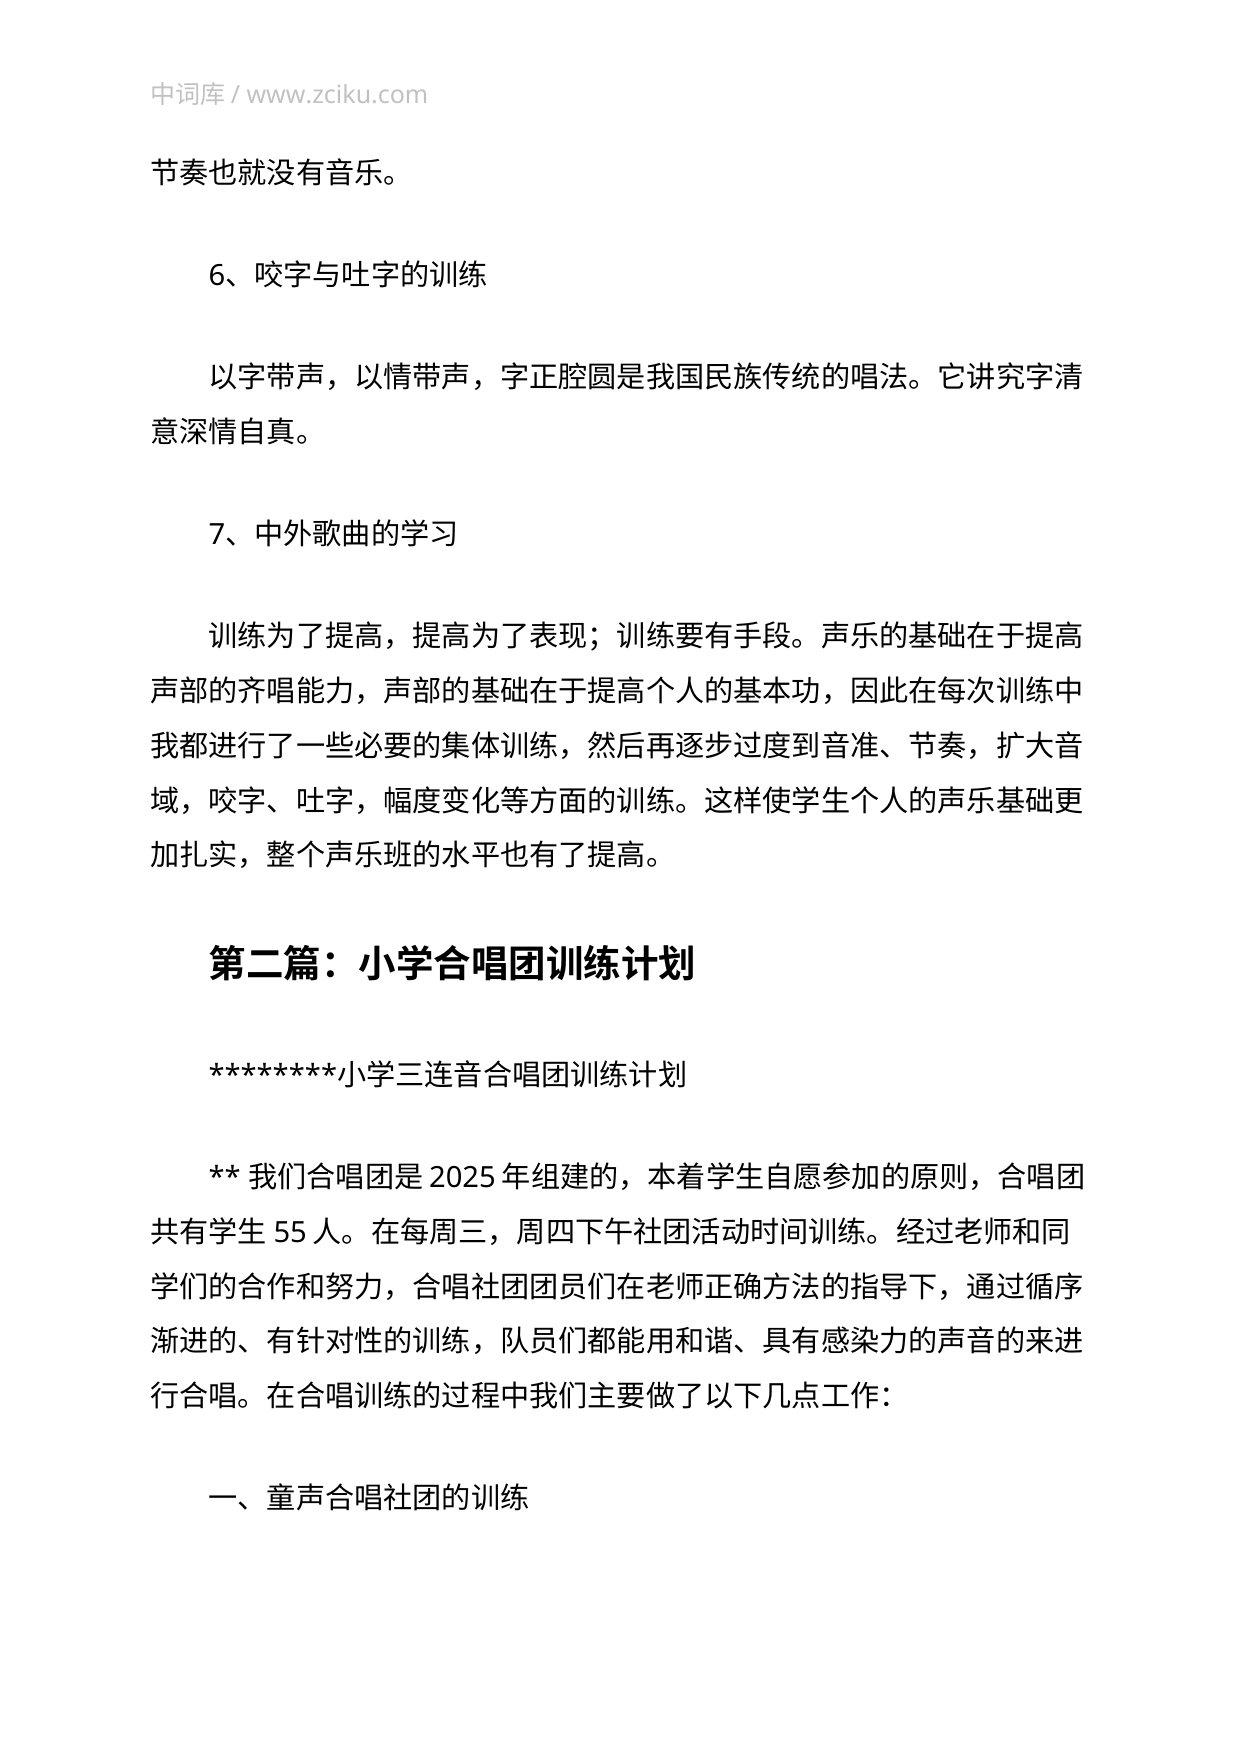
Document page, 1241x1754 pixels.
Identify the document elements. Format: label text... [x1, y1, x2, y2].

text 以字带声，以情带声，字正腔圆是我国民族传统的唱法。它讲究字清意深情自真。 [150, 354, 1090, 451]
text 一、童声合唱社团的训练 [150, 1475, 1090, 1517]
text 第二篇：小学合唱团训练计划 [150, 934, 1090, 988]
text ** 我们合唱团是2025年组建的，本着学生自愿参加的原则，合唱团共有学生 55人。在每周三，周四下午社团活动时间训练。经过老师和同学们的合作和努力，合唱社团团员们在老师正确方法的指导下，通过循序渐进的、有针对性的训练，队员们都能用和谐、具有感染力的声音的来进行合唱。在合唱训练的过程中我们主要做了以下几点工作： [150, 1153, 1090, 1415]
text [150, 150, 1090, 192]
text 7、中外歌曲的学习 [150, 510, 1090, 553]
text 6、咬字与吐字的训练 [150, 252, 1090, 294]
text ********小学三连音合唱团训练计划 [150, 1051, 1090, 1093]
text 训练为了提高，提高为了表现；训练要有手段。声乐的基础在于提高声部的齐唱能力，声部的基础在于提高个人的基本功，因此在每次训练中我都进行了一些必要的集体训练，然后再逐步过度到音准、节奏，扩大音域，咬字、吐字，幅度变化等方面的训练。这样使学生个人的声乐基础更加扎实，整个声乐班的水平也有了提高。 [150, 612, 1090, 874]
